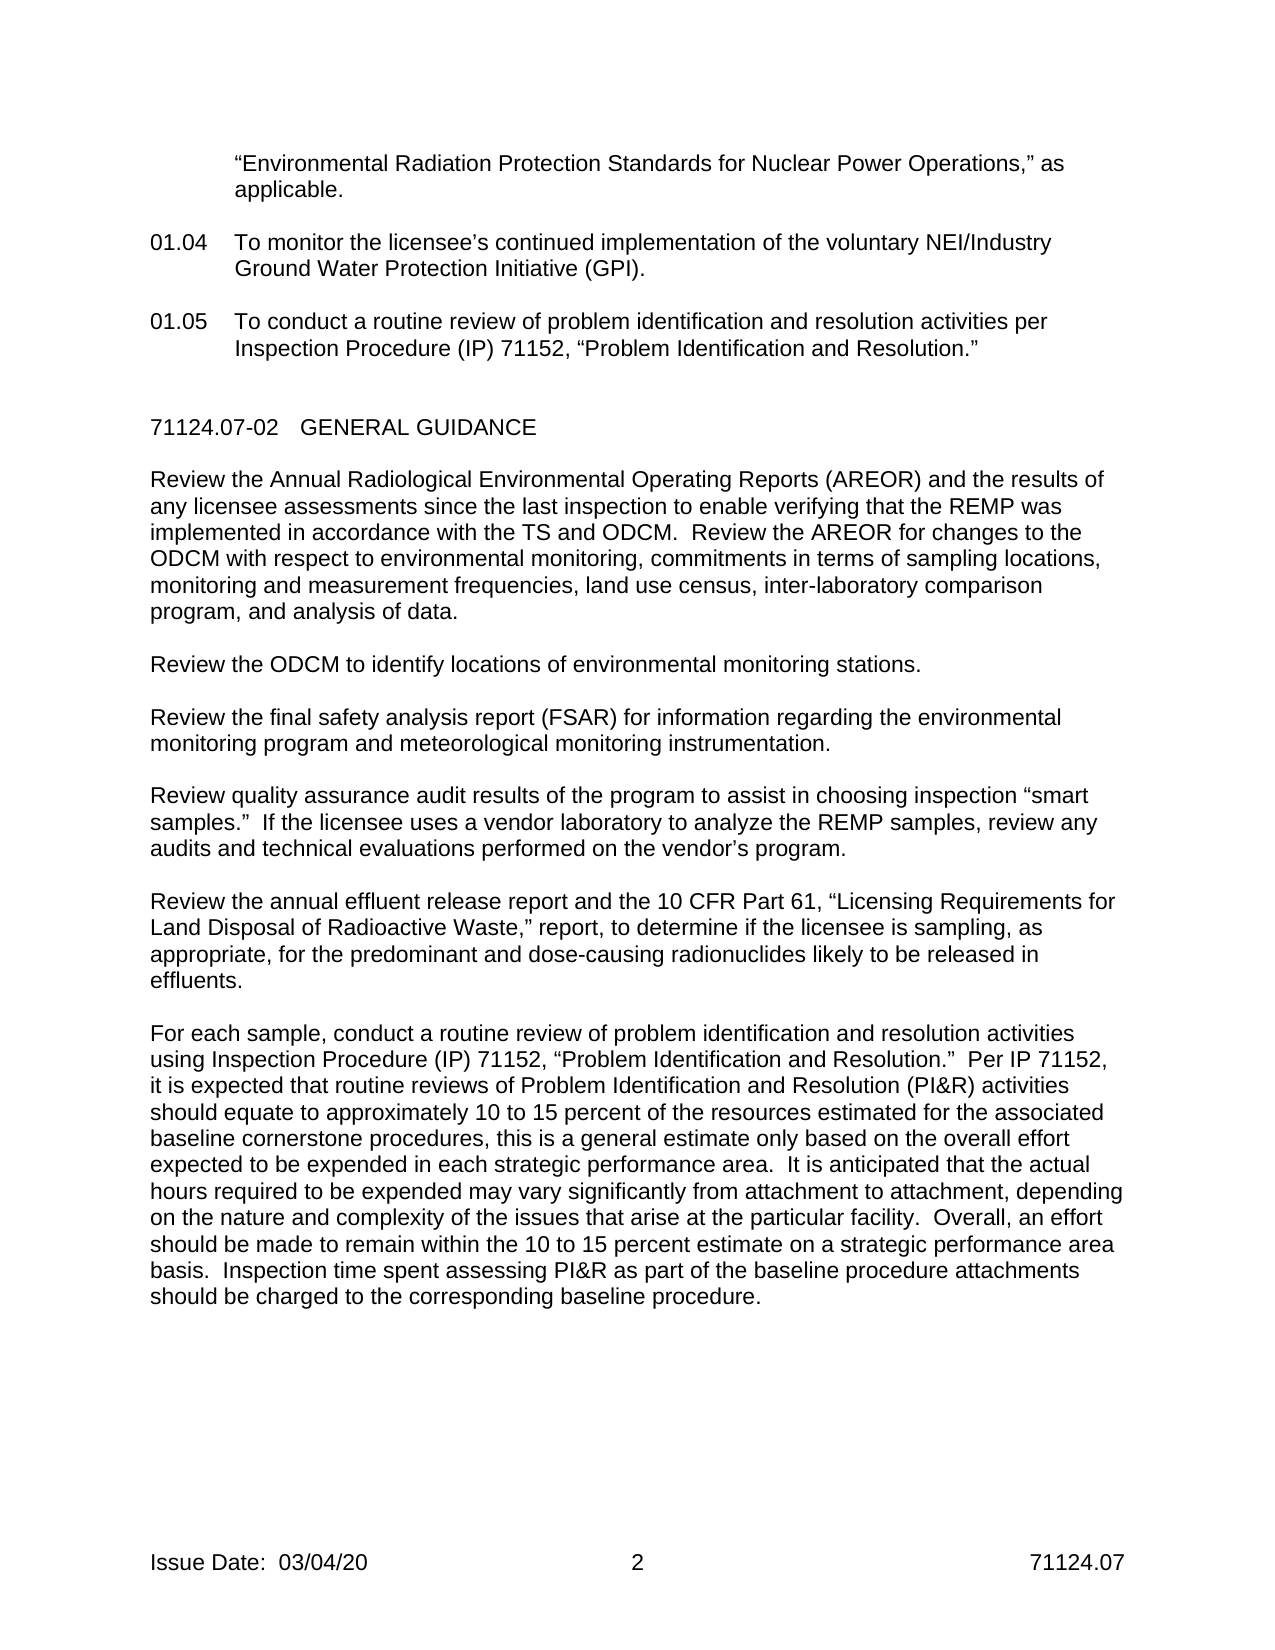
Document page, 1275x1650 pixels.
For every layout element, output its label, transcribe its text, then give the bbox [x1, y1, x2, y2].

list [150, 150, 1125, 203]
list Review the Annual Radiological Environmental Operating Reports (AREOR) and the results of any licensee assessments since the last inspection to enable verifying that the REMP was implemented in accordance with the TS and ODCM. Review the AREOR for changes to the ODCM with respect to environmental monitoring, commitments in terms of sampling locations, monitoring and measurement frequencies, land use census, inter-laboratory comparison program, and analysis of data. [150, 466, 1125, 624]
list Review the final safety analysis report (FSAR) for information regarding the environmental monitoring program and meteorological monitoring instrumentation. [150, 703, 1125, 756]
list To monitor the licensee’s continued implementation of the voluntary NEI/Industry Ground Water Protection Initiative (GPI). [150, 229, 1125, 282]
list Review the annual effluent release report and the 10 CFR Part 61, “Licensing Requirements for Land Disposal of Radioactive Waste,” report, to determine if the licensee is sampling, as appropriate, for the predominant and dose-causing radionuclides likely to be released in effluents. [150, 888, 1125, 993]
list Review quality assurance audit results of the program to assist in choosing inspection “smart samples.” If the licensee uses a vendor laboratory to analyze the REMP samples, review any audits and technical evaluations performed on the vendor’s program. [150, 782, 1125, 862]
list To conduct a routine review of problem identification and resolution activities per Inspection Procedure (IP) 71152, “Problem Identification and Resolution.” [150, 308, 1125, 361]
list For each sample, conduct a routine review of problem identification and resolution activities using Inspection Procedure (IP) 71152, “Problem Identification and Resolution.” Per IP 71152, it is expected that routine reviews of Problem Identification and Resolution (PI&R) activities should equate to approximately 10 to 15 percent of the resources estimated for the associated baseline cornerstone procedures, this is a general estimate only based on the overall effort expected to be expended in each strategic performance area. It is anticipated that the actual hours required to be expended may vary significantly from attachment to attachment, depending on the nature and complexity of the issues that arise at the particular facility. Overall, an effort should be made to remain within the 10 to 15 percent estimate on a strategic performance area basis. Inspection time spent assessing PI&R as part of the baseline procedure attachments should be charged to the corresponding baseline procedure. [150, 1020, 1125, 1309]
text 71124.07-02 GENERAL GUIDANCE [150, 413, 1125, 440]
list Review the ODCM to identify locations of environmental monitoring stations. [150, 651, 1125, 677]
